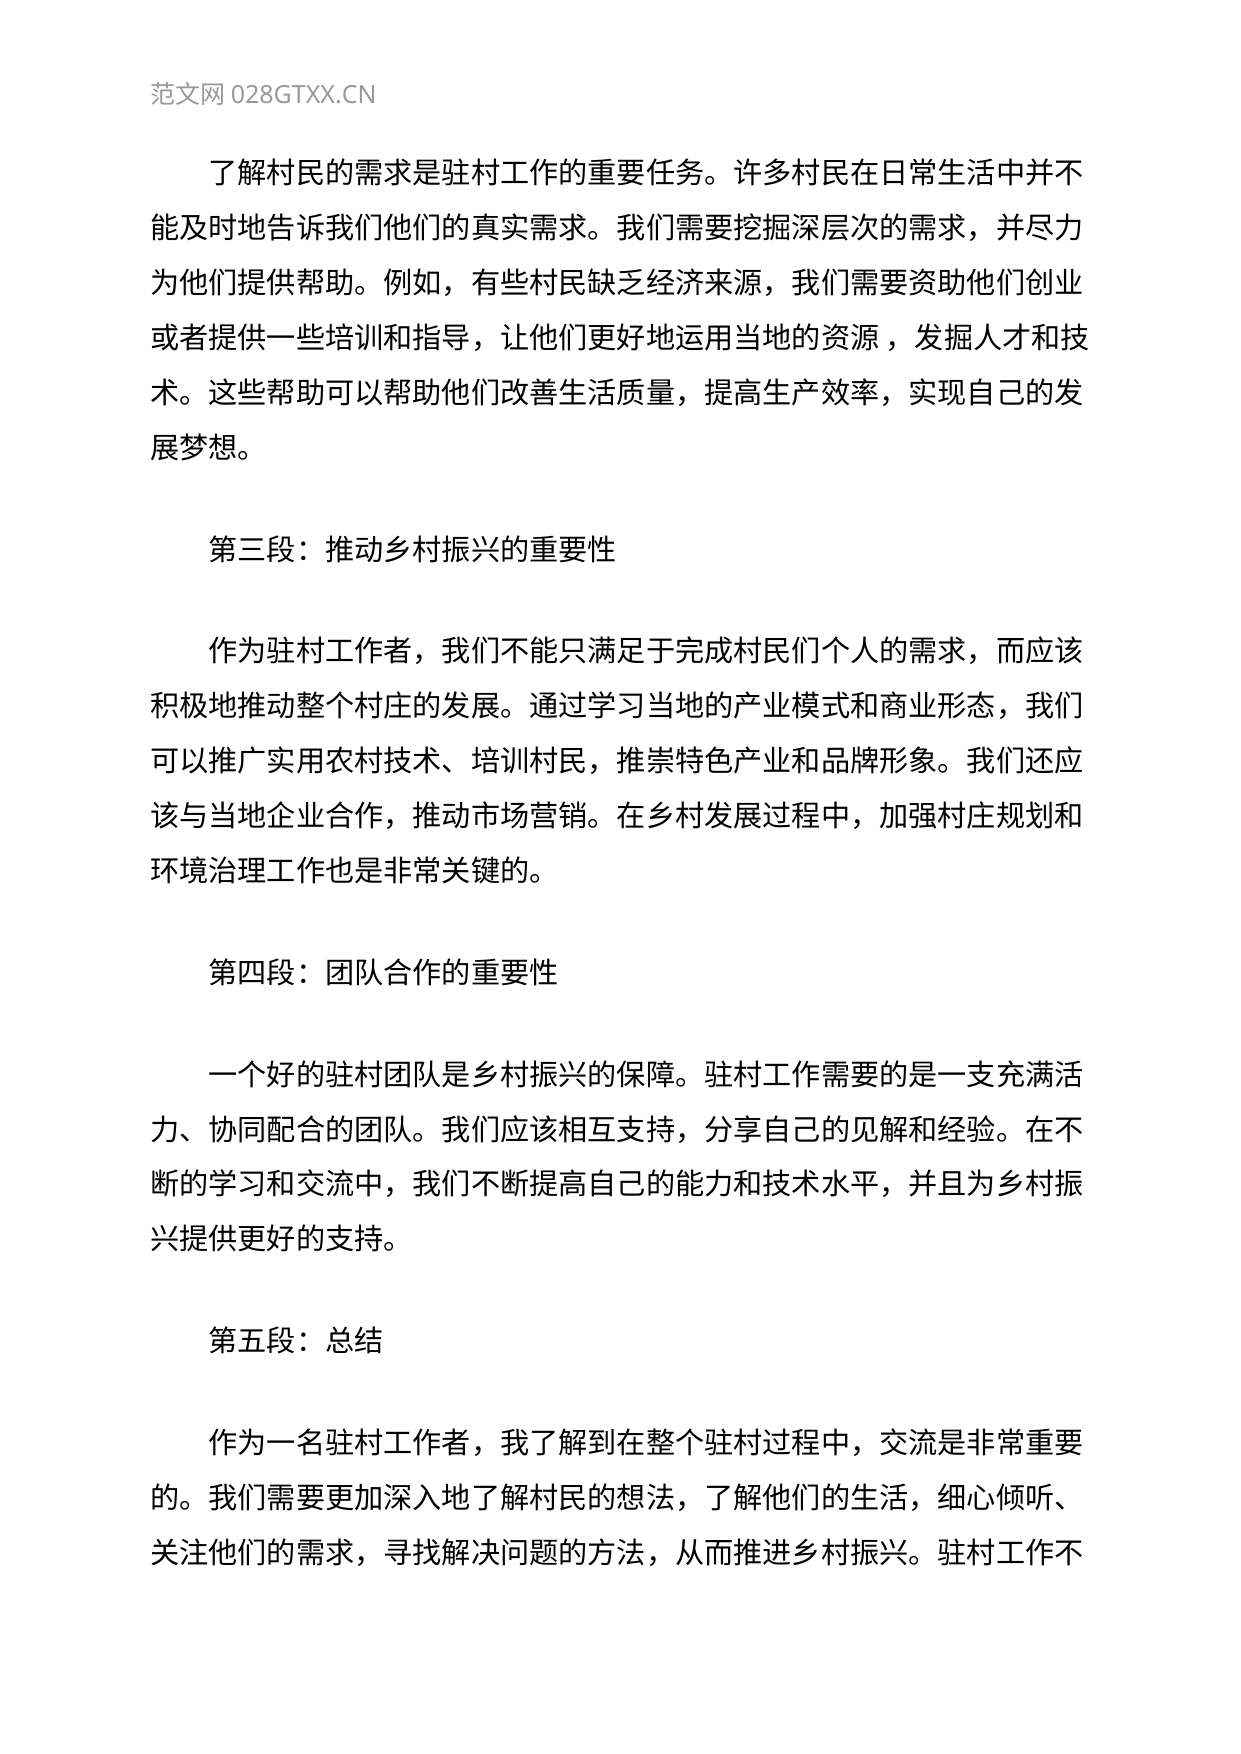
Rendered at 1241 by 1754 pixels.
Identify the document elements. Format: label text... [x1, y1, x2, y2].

text 作为驻村工作者，我们不能只满足于完成村民们个人的需求，而应该积极地推动整个村庄的发展。通过学习当地的产业模式和商业形态，我们可以推广实用农村技术、培训村民，推崇特色产业和品牌形象。我们还应该与当地企业合作，推动市场营销。在乡村发展过程中，加强村庄规划和环境治理工作也是非常关键的。 [150, 628, 1090, 890]
text 第四段：团队合作的重要性 [150, 949, 1090, 992]
text 第三段：推动乡村振兴的重要性 [150, 526, 1090, 568]
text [150, 1419, 1090, 1571]
text 一个好的驻村团队是乡村振兴的保障。驻村工作需要的是一支充满活力、协同配合的团队。我们应该相互支持，分享自己的见解和经验。在不断的学习和交流中，我们不断提高自己的能力和技术水平，并且为乡村振兴提供更好的支持。 [150, 1051, 1090, 1258]
text 了解村民的需求是驻村工作的重要任务。许多村民在日常生活中并不能及时地告诉我们他们的真实需求。我们需要挖掘深层次的需求，并尽力为他们提供帮助。例如，有些村民缺乏经济来源，我们需要资助他们创业或者提供一些培训和指导，让他们更好地运用当地的资源 ，发掘人才和技术。这些帮助可以帮助他们改善生活质量，提高生产效率，实现自己的发展梦想。 [150, 150, 1090, 467]
text 第五段：总结 [150, 1318, 1090, 1360]
